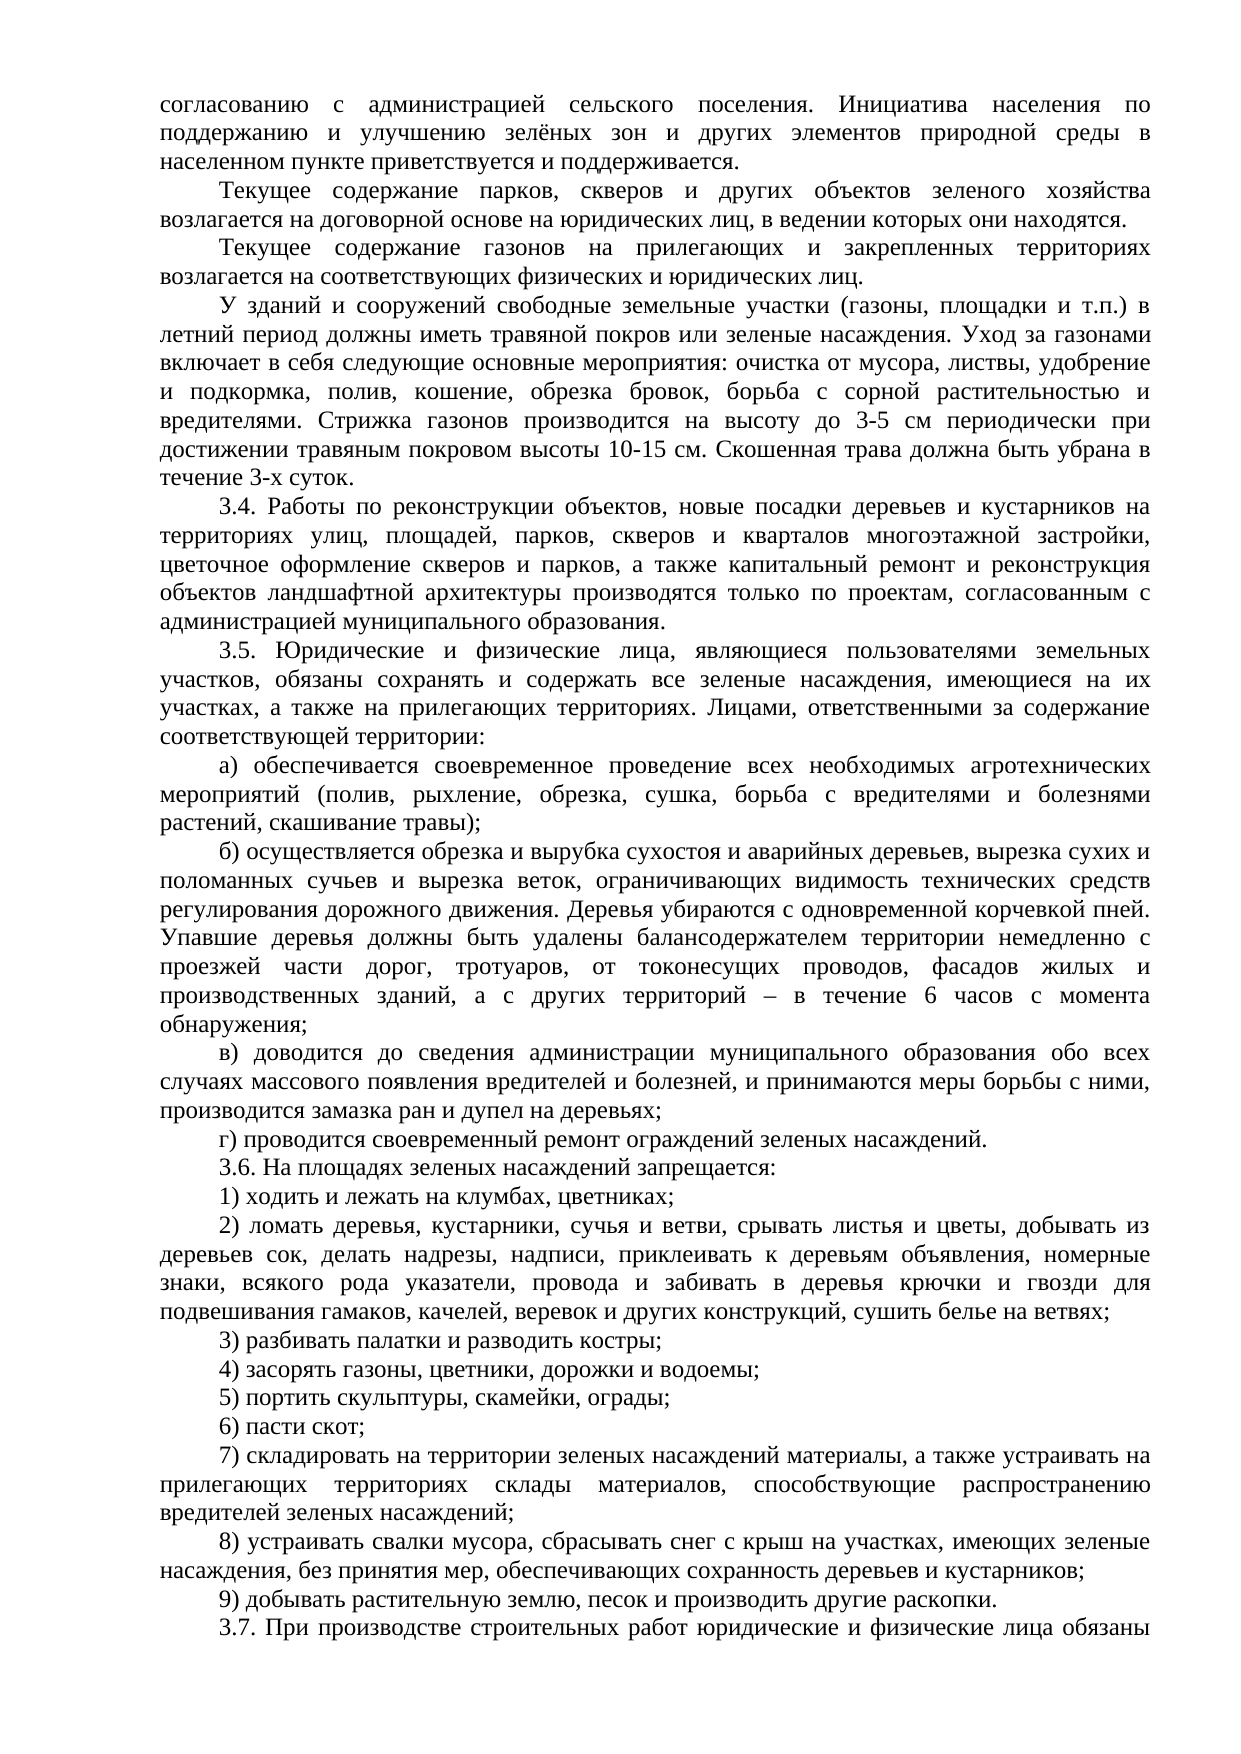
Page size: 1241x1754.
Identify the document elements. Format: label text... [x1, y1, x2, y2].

text У зданий и сооружений свободные земельные участки (газоны, площадки и т.п.) в летний период должны иметь травяной покров или зеленые насаждения. Уход за газонами включает в себя следующие основные мероприятия: очистка от мусора, листвы, удобрение и подкормка, полив, кошение, обрезка бровок, борьба с сорной растительностью и вредителями. Стрижка газонов производится на высоту до 3-5 см периодически при достижении травяным покровом высоты 10-15 см. Скошенная трава должна быть убрана в течение 3-х суток. [159, 290, 1152, 491]
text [159, 89, 1152, 175]
text 3.6. На площадях зеленых насаждений запрещается: [159, 1152, 1152, 1181]
text 8) устраивать свалки мусора, сбрасывать снег с крыш на участках, имеющих зеленые насаждения, без принятия мер, обеспечивающих сохранность деревьев и кустарников; [159, 1526, 1152, 1584]
text в) доводится до сведения администрации муниципального образования обо всех случаях массового появления вредителей и болезней, и принимаются меры борьбы с ними, производится замазка ран и дупел на деревьях; [159, 1037, 1152, 1124]
text а) обеспечивается своевременное проведение всех необходимых агротехнических мероприятий (полив, рыхление, обрезка, сушка, борьба с вредителями и болезнями растений, скашивание травы); [159, 750, 1152, 836]
text 7) складировать на территории зеленых насаждений материалы, а также устраивать на прилегающих территориях склады материалов, способствующие распространению вредителей зеленых насаждений; [159, 1440, 1152, 1526]
text Текущее содержание парков, скверов и других объектов зеленого хозяйства возлагается на договорной основе на юридических лиц, в ведении которых они находятся. [159, 175, 1152, 232]
text 3.4. Работы по реконструкции объектов, новые посадки деревьев и кустарников на территориях улиц, площадей, парков, скверов и кварталов многоэтажной застройки, цветочное оформление скверов и парков, а также капитальный ремонт и реконструкция объектов ландшафтной архитектуры производятся только по проектам, согласованным с администрацией муниципального образования. [159, 491, 1152, 635]
text 6) пасти скот; [159, 1411, 1152, 1440]
text 5) портить скульптуры, скамейки, ограды; [159, 1382, 1152, 1411]
text 9) добывать растительную землю, песок и производить другие раскопки. [159, 1584, 1152, 1612]
text 4) засорять газоны, цветники, дорожки и водоемы; [159, 1354, 1152, 1382]
text 2) ломать деревья, кустарники, сучья и ветви, срывать листья и цветы, добывать из деревьев сок, делать надрезы, надписи, приклеивать к деревьям объявления, номерные знаки, всякого рода указатели, провода и забивать в деревья крючки и гвозди для подвешивания гамаков, качелей, веревок и других конструкций, сушить белье на ветвях; [159, 1210, 1152, 1325]
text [159, 1612, 1152, 1641]
text б) осуществляется обрезка и вырубка сухостоя и аварийных деревьев, вырезка сухих и поломанных сучьев и вырезка веток, ограничивающих видимость технических средств регулирования дорожного движения. Деревья убираются с одновременной корчевкой пней. Упавшие деревья должны быть удалены балансодержателем территории немедленно с проезжей части дорог, тротуаров, от токонесущих проводов, фасадов жилых и производственных зданий, а с других территорий – в течение 6 часов с момента обнаружения; [159, 836, 1152, 1037]
text 1) ходить и лежать на клумбах, цветниках; [159, 1181, 1152, 1210]
text 3) разбивать палатки и разводить костры; [159, 1325, 1152, 1354]
text 3.5. Юридические и физические лица, являющиеся пользователями земельных участков, обязаны сохранять и содержать все зеленые насаждения, имеющиеся на их участках, а также на прилегающих территориях. Лицами, ответственными за содержание соответствующей территории: [159, 635, 1152, 750]
text г) проводится своевременный ремонт ограждений зеленых насаждений. [159, 1124, 1152, 1152]
text Текущее содержание газонов на прилегающих и закрепленных территориях возлагается на соответствующих физических и юридических лиц. [159, 232, 1152, 290]
